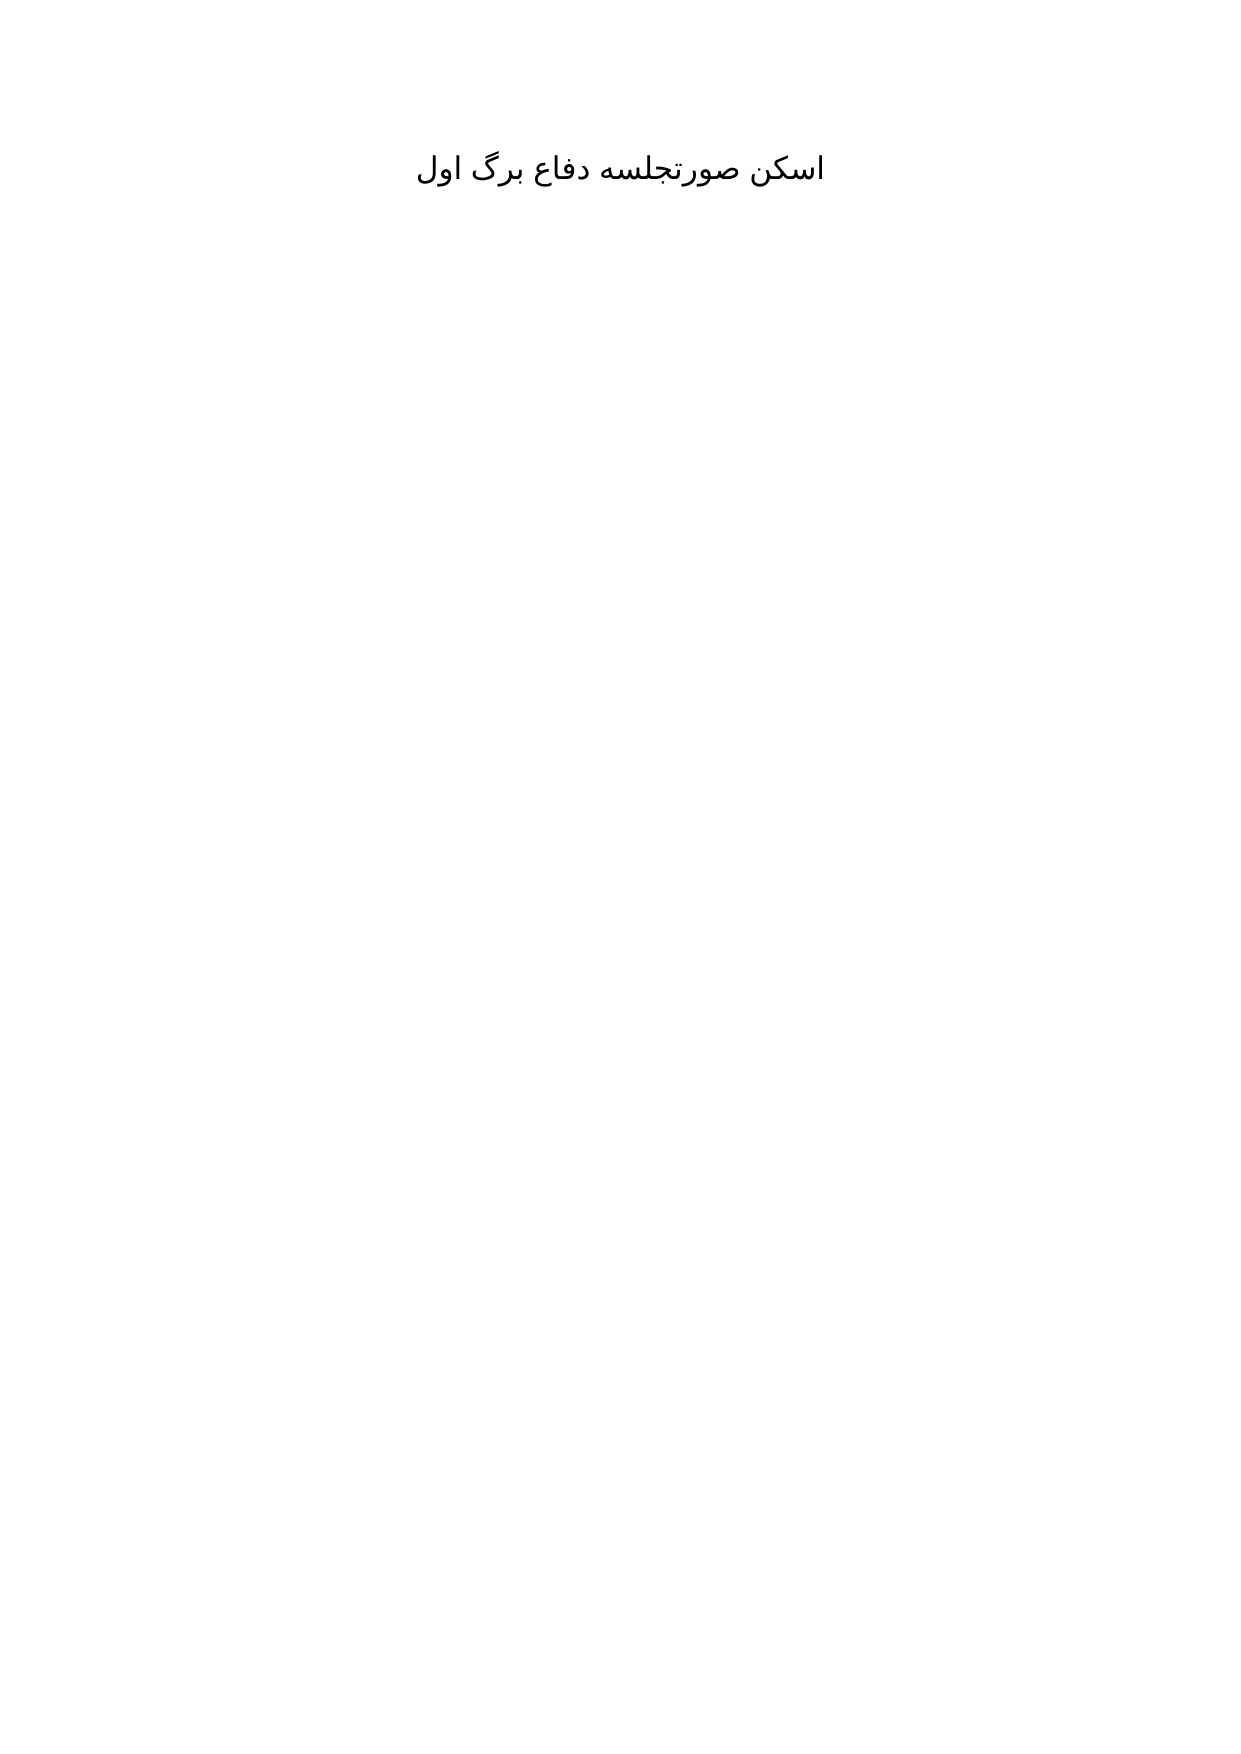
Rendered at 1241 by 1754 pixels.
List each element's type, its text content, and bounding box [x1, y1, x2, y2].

text اسکن صورتجلسه دفاع برگ اول [150, 150, 1090, 186]
